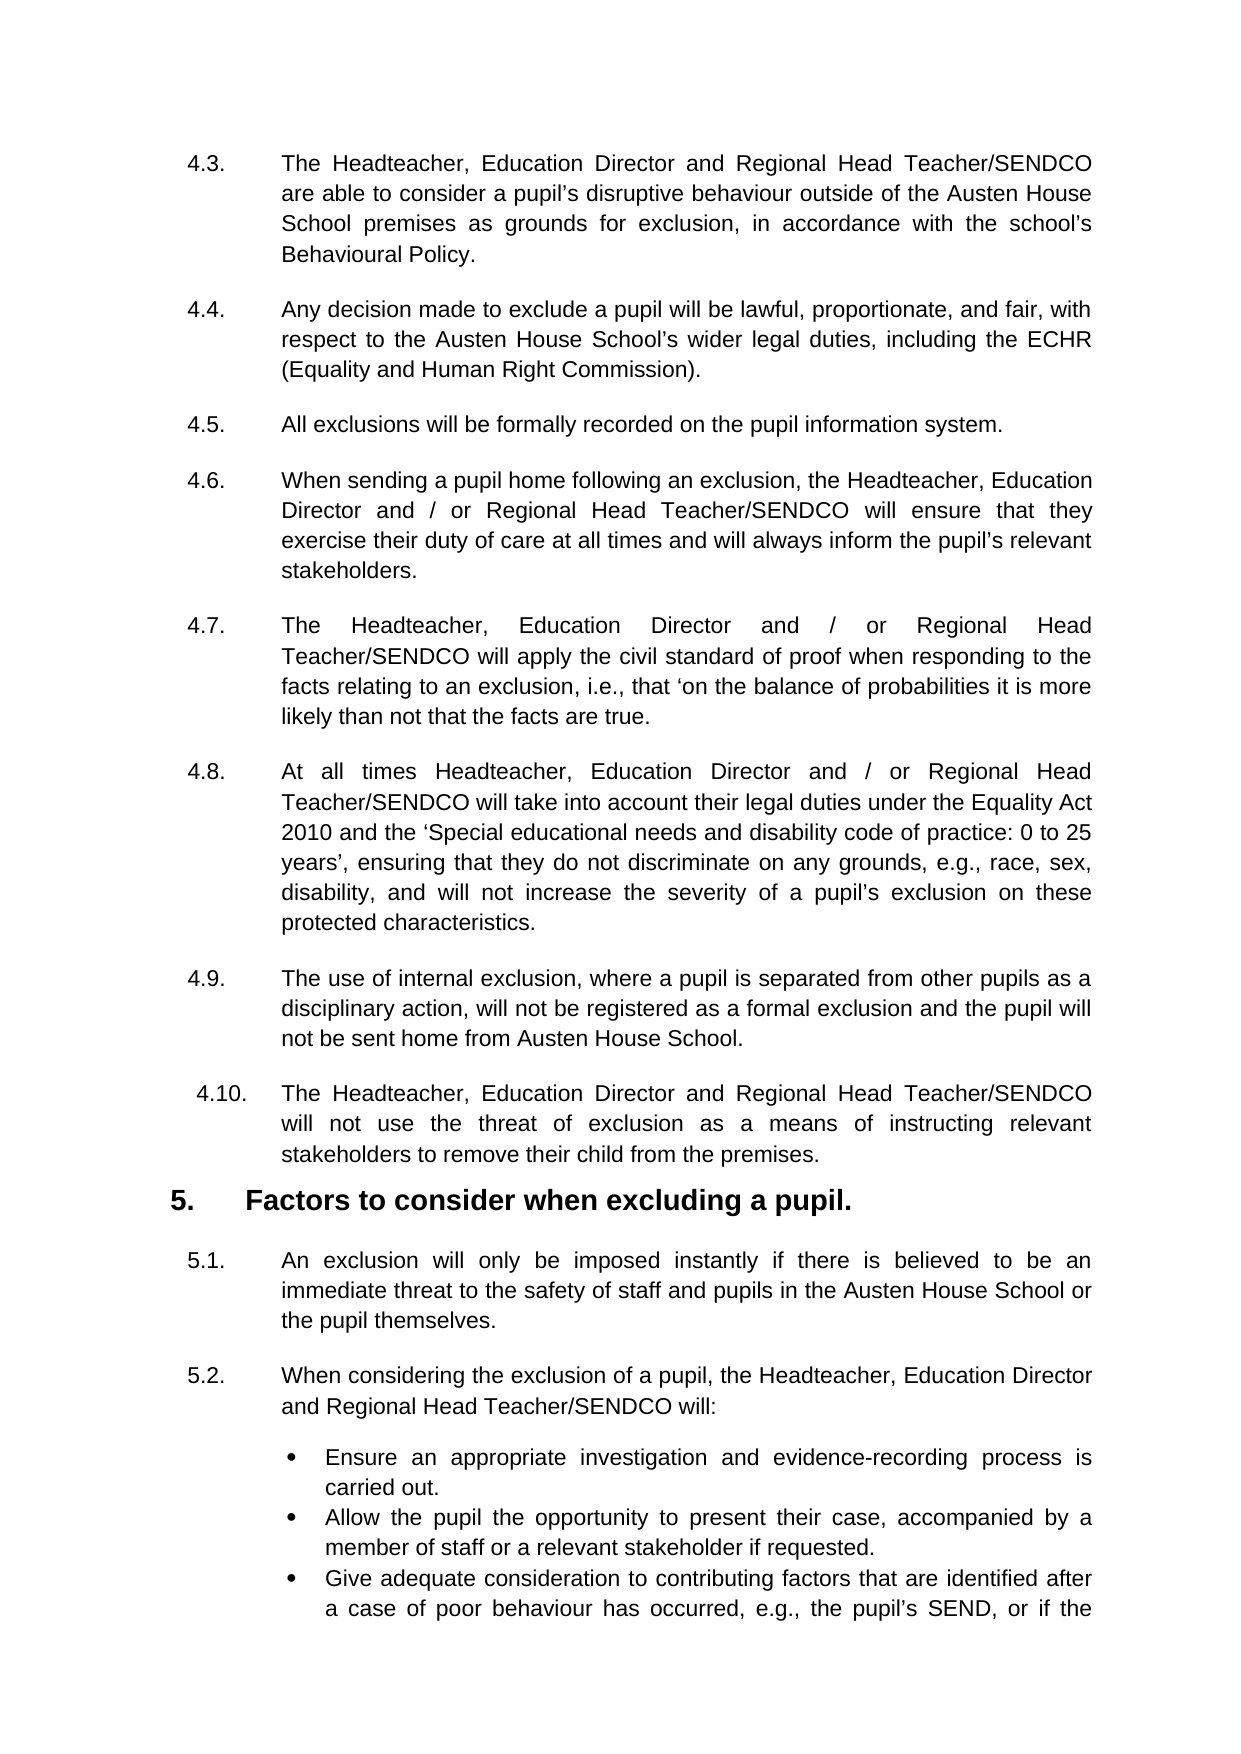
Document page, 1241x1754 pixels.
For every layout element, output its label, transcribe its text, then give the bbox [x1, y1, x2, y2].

text Ensure an appropriate investigation and evidence-recording process is carried out. [287, 1444, 1093, 1500]
text The Headteacher, Education Director and / or Regional Head Teacher/SENDCO will apply the civil standard of proof when responding to the facts relating to an exclusion, i.e., that ‘on the balance of probabilities it is more likely than not that the facts are true. [206, 612, 1093, 729]
text The Headteacher, Education Director and Regional Head Teacher/SENDCO will not use the threat of exclusion as a means of instructing relevant stakeholders to remove their child from the premises. [222, 1080, 1093, 1167]
text When sending a pupil home following an exclusion, the Headteacher, Education Director and / or Regional Head Teacher/SENDCO will ensure that they exercise their duty of care at all times and will always inform the pupil’s relevant stakeholders. [206, 467, 1093, 584]
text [287, 1564, 1093, 1621]
text An exclusion will only be imposed instantly if there is believed to be an immediate threat to the safety of staff and pupils in the Austen House School or the pupil themselves. [206, 1247, 1093, 1334]
text Allow the pupil the opportunity to present their case, accompanied by a member of staff or a relevant stakeholder if requested. [287, 1504, 1093, 1561]
text Any decision made to exclude a pupil will be lawful, proportionate, and fair, with respect to the Austen House School’s wider legal duties, including the ECHR (Equality and Human Right Commission). [206, 296, 1093, 383]
text At all times Headteacher, Education Director and / or Regional Head Teacher/SENDCO will take into account their legal duties under the Equality Act 2010 and the ‘Special educational needs and disability code of practice: 0 to 25 years’, ensuring that they do not discriminate on any grounds, e.g., race, sex, disability, and will not increase the severity of a pupil’s exclusion on these protected characteristics. [206, 758, 1093, 936]
text The use of internal exclusion, where a pupil is separated from other pupils as a disciplinary action, will not be registered as a formal exclusion and the pupil will not be sent home from Austen House School. [206, 964, 1093, 1051]
text When considering the exclusion of a pupil, the Headteacher, Education Director and Regional Head Teacher/SENDCO will: [206, 1362, 1093, 1419]
text All exclusions will be formally recorded on the pupil information system. [206, 411, 1093, 438]
text The Headteacher, Education Director and Regional Head Teacher/SENDCO are able to consider a pupil’s disruptive behaviour outside of the Austen House School premises as grounds for exclusion, in accordance with the school’s Behavioural Policy. [206, 150, 1093, 267]
subtitle Factors to consider when excluding a pupil. [170, 1183, 1093, 1217]
